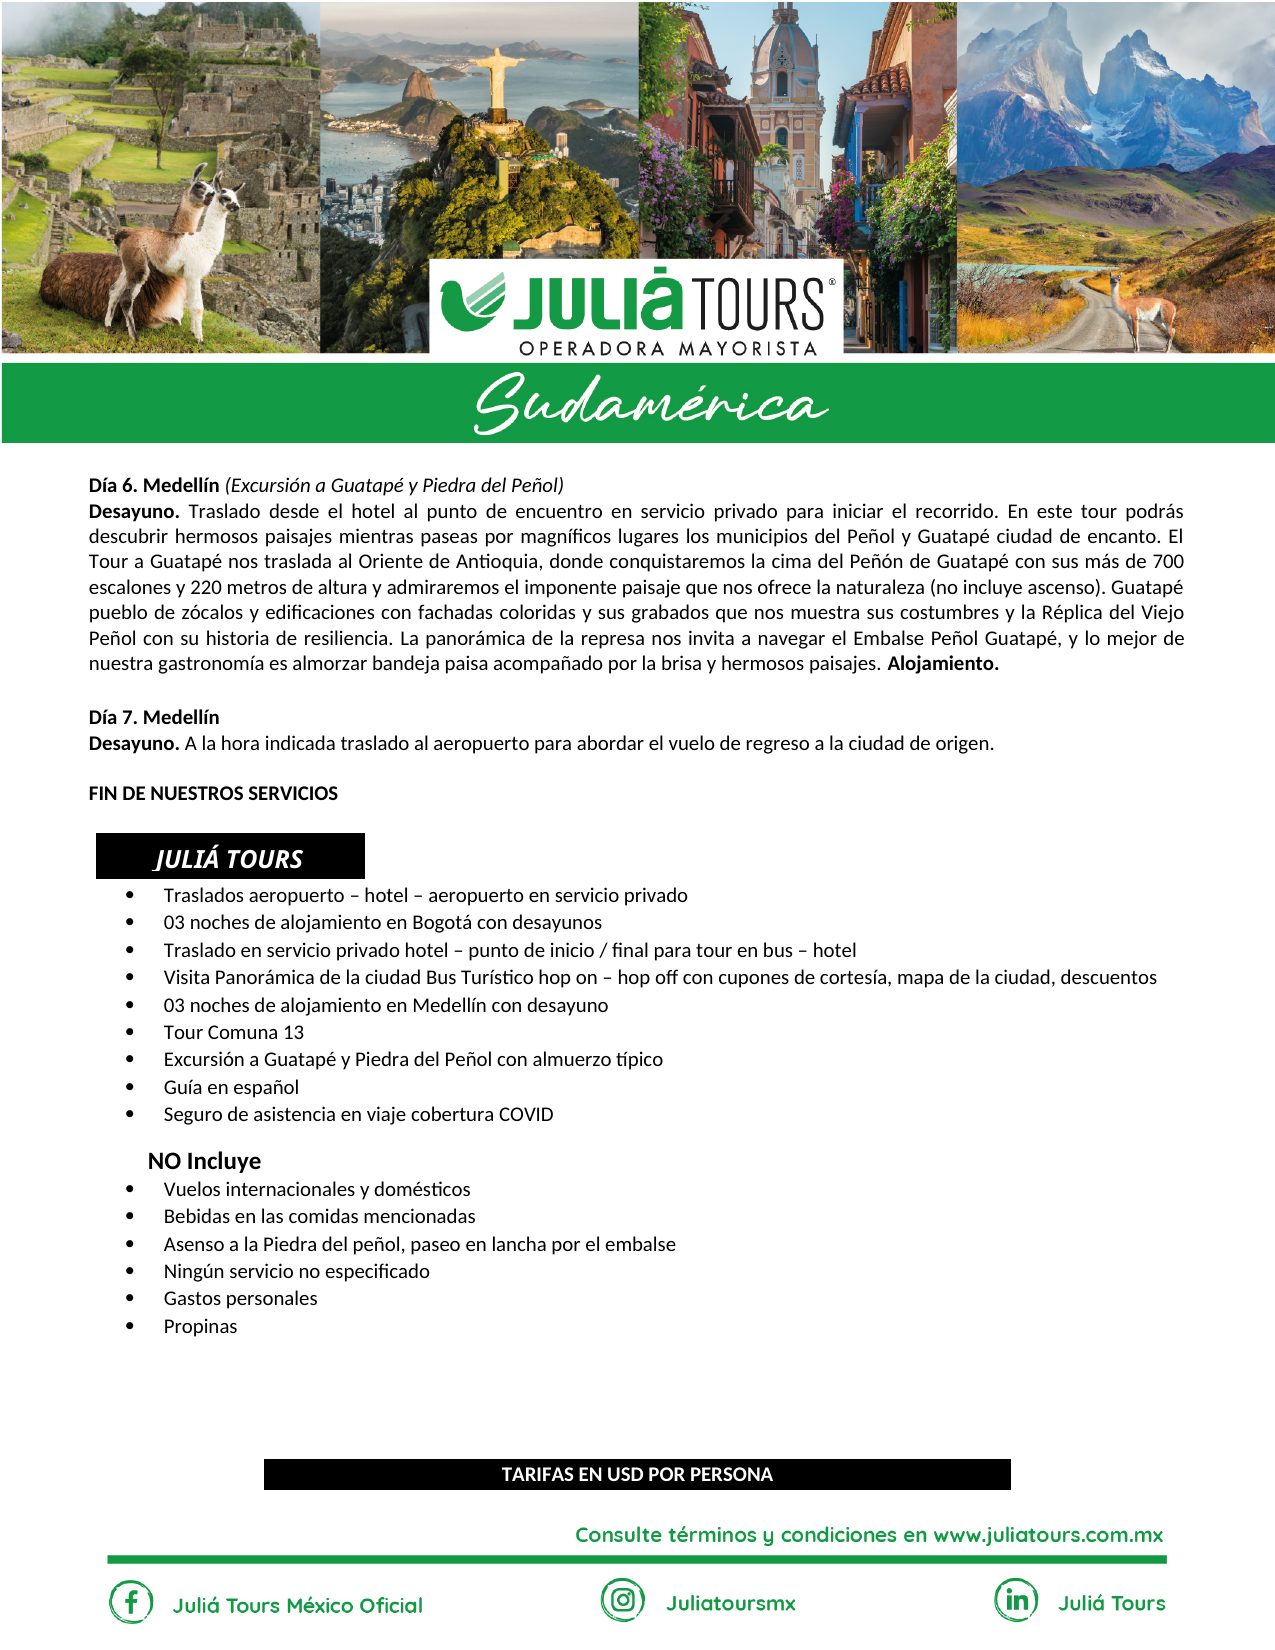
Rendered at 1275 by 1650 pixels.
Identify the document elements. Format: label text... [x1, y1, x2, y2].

table_header TARIFAS EN USD POR PERSONA [265, 1460, 1010, 1489]
list Excursión a Guatapé y Piedra del Peñol con almuerzo típico [126, 1047, 1186, 1072]
list Ningún servicio no especificado [126, 1258, 1186, 1283]
list Traslado en servicio privado hotel – punto de inicio / final para tour en bus – hotel [126, 937, 1186, 962]
list Asenso a la Piedra del peñol, paseo en lancha por el embalse [126, 1231, 1186, 1256]
text Desayuno. A la hora indicada traslado al aeropuerto para abordar el vuelo de regreso a la ciudad de origen. [89, 730, 1186, 755]
list Visita Panorámica de la ciudad Bus Turístico hop on – hop off con cupones de cortesía, mapa de la ciudad, descuentos [126, 964, 1186, 990]
list Seguro de asistencia en viaje cobertura COVID [126, 1101, 1186, 1127]
text NO Incluye [148, 1145, 1186, 1176]
text Día 6. Medellín (Excursión a Guatapé y Piedra del Peñol) [89, 472, 1186, 498]
list Traslados aeropuerto – hotel – aeropuerto en servicio privado [126, 882, 1186, 908]
text FIN DE NUESTROS SERVICIOS [89, 781, 1186, 806]
list Gastos personales [126, 1286, 1186, 1311]
list 03 noches de alojamiento en Medellín con desayuno [126, 992, 1186, 1017]
text Día 7. Medellín [89, 704, 1186, 730]
list Guía en español [126, 1074, 1186, 1099]
list Vuelos internacionales y domésticos [126, 1176, 1186, 1201]
list 03 noches de alojamiento en Bogotá con desayunos [126, 909, 1186, 935]
picture [1, 1, 1275, 1649]
list Tour Comuna 13 [126, 1019, 1186, 1044]
list Propinas [126, 1313, 1186, 1338]
text Desayuno. Traslado desde el hotel al punto de encuentro en servicio privado para iniciar el recorrido. En este tour podrás descubrir hermosos paisajes mientras paseas por magníficos lugares los municipios del Peñol y Guatapé ciudad de encanto. El Tour a Guatapé nos traslada al Oriente de Antioquia, donde conquistaremos la cima del Peñón de Guatapé con sus más de 700 escalones y 220 metros de altura y admiraremos el imponente paisaje que nos ofrece la naturaleza (no incluye ascenso). Guatapé pueblo de zócalos y edificaciones con fachadas coloridas y sus grabados que nos muestra sus costumbres y la Réplica del Viejo Peñol con su historia de resiliencia. La panorámica de la represa nos invita a navegar el Embalse Peñol Guatapé, y lo mejor de nuestra gastronomía es almorzar bandeja paisa acompañado por la brisa y hermosos paisajes. Alojamiento. [89, 498, 1186, 676]
list Bebidas en las comidas mencionadas [126, 1203, 1186, 1229]
